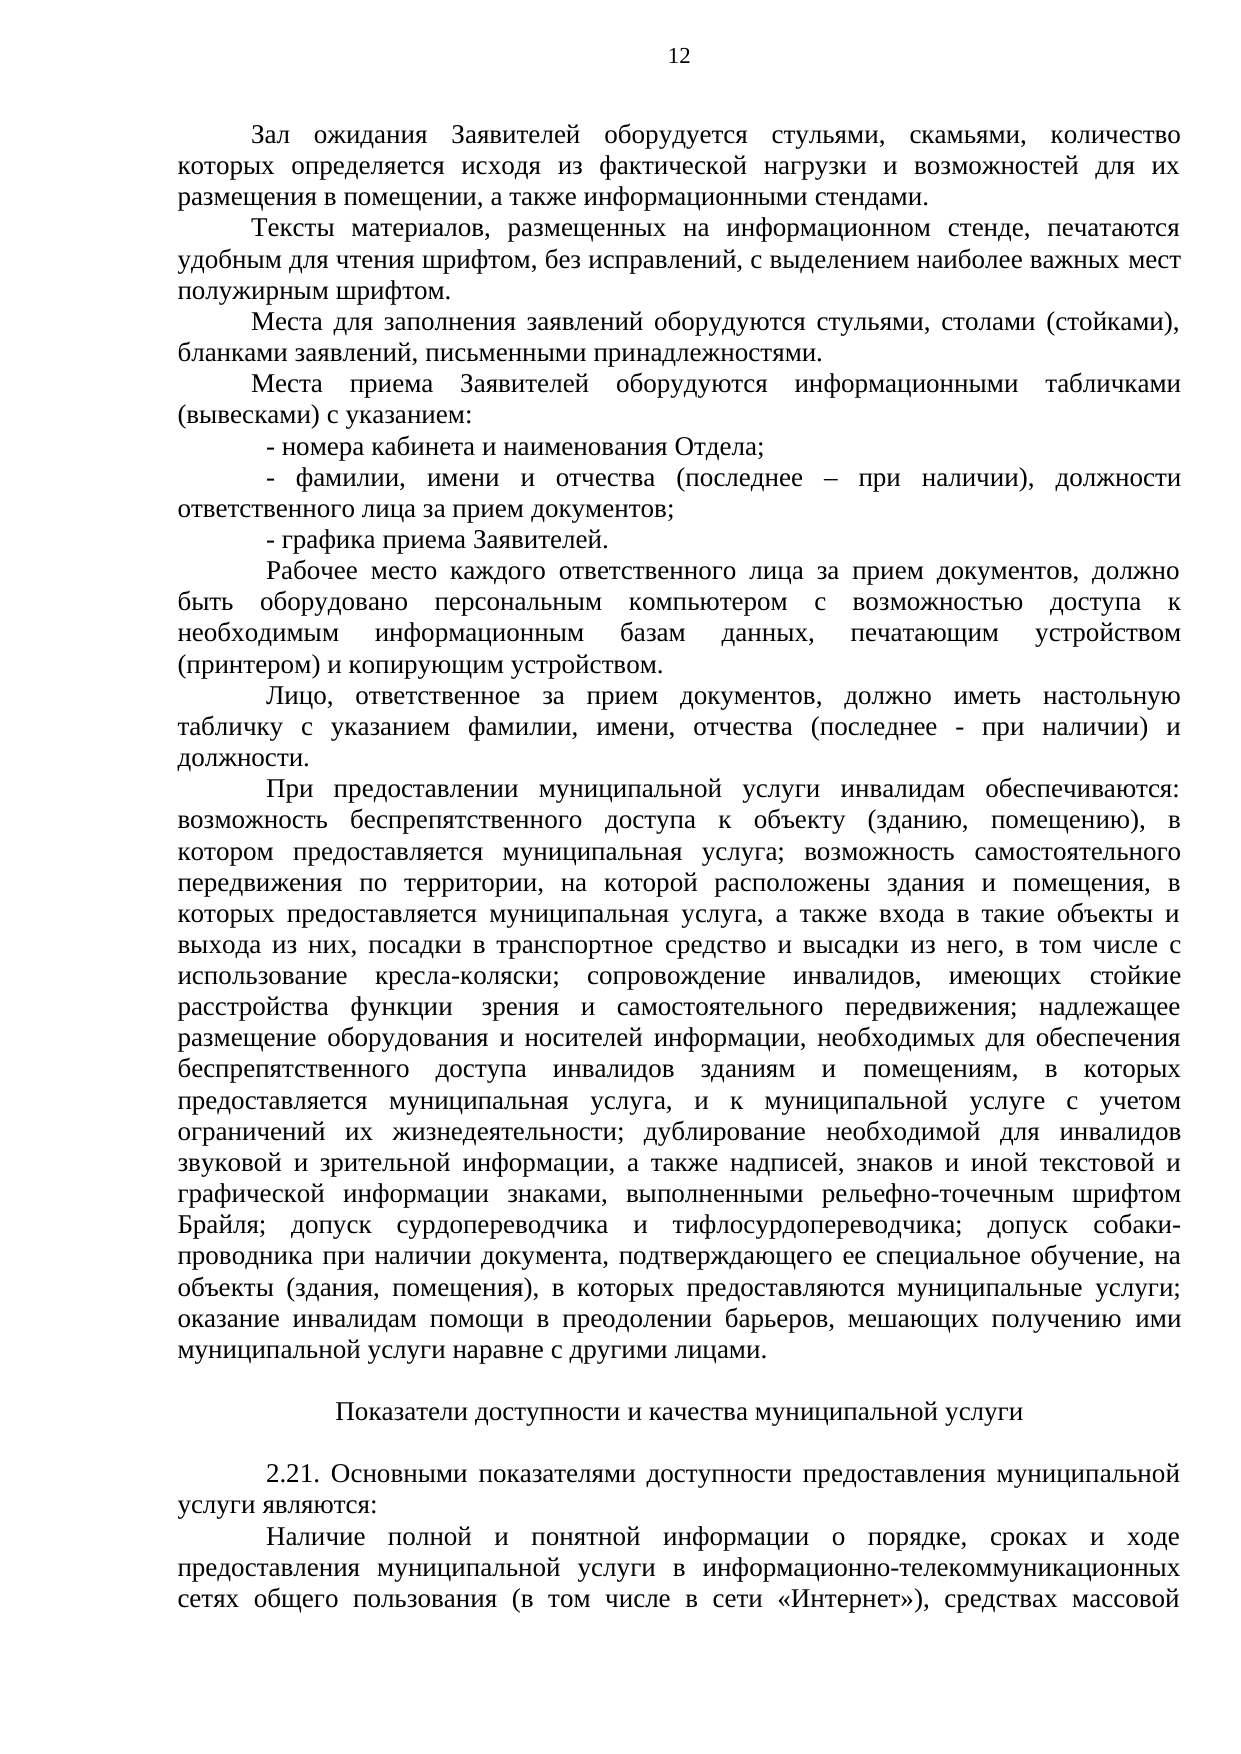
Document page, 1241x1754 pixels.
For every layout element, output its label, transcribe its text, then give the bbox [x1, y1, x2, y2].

text - номера кабинета и наименования Отдела; [177, 429, 1181, 461]
text - графика приема Заявителей. [177, 523, 1181, 554]
text При предоставлении муниципальной услуги инвалидам обеспечиваются: возможность беспрепятственного доступа к объекту (зданию, помещению), в котором предоставляется муниципальная услуга; возможность самостоятельного передвижения по территории, на которой расположены здания и помещения, в которых предоставляется муниципальная услуга, а также входа в такие объекты и выхода из них, посадки в транспортное средство и высадки из него, в том числе с использование кресла-коляски; сопровождение инвалидов, имеющих стойкие расстройства функции зрения и самостоятельного передвижения; надлежащее размещение оборудования и носителей информации, необходимых для обеспечения беспрепятственного доступа инвалидов зданиям и помещениям, в которых предоставляется муниципальная услуга, и к муниципальной услуге с учетом ограничений их жизнедеятельности; дублирование необходимой для инвалидов звуковой и зрительной информации, а также надписей, знаков и иной текстовой и графической информации знаками, выполненными рельефно-точечным шрифтом Брайля; допуск сурдопереводчика и тифлосурдопереводчика; допуск собаки-проводника при наличии документа, подтверждающего ее специальное обучение, на объекты (здания, помещения), в которых предоставляются муниципальные услуги; оказание инвалидам помощи в преодолении барьеров, мешающих получению ими муниципальной услуги наравне с другими лицами. [177, 772, 1181, 1364]
subtitle Показатели доступности и качества муниципальной услуги [177, 1395, 1181, 1426]
list 2.21. Основными показателями доступности предоставления муниципальной услуги являются: [177, 1457, 1181, 1520]
text Рабочее место каждого ответственного лица за прием документов, должно быть оборудовано персональным компьютером с возможностью доступа к необходимым информационным базам данных, печатающим устройством (принтером) и копирующим устройством. [177, 554, 1181, 679]
text Лицо, ответственное за прием документов, должно иметь настольную табличку с указанием фамилии, имени, отчества (последнее - при наличии) и должности. [177, 679, 1181, 772]
text Тексты материалов, размещенных на информационном стенде, печатаются удобным для чтения шрифтом, без исправлений, с выделением наиболее важных мест полужирным шрифтом. [177, 212, 1181, 305]
text Места приема Заявителей оборудуются информационными табличками (вывесками) с указанием: [177, 367, 1181, 429]
text Места для заполнения заявлений оборудуются стульями, столами (стойками), бланками заявлений, письменными принадлежностями. [177, 305, 1181, 367]
text Зал ожидания Заявителей оборудуется стульями, скамьями, количество которых определяется исходя из фактической нагрузки и возможностей для их размещения в помещении, а также информационными стендами. [177, 118, 1181, 212]
text - фамилии, имени и отчества (последнее – при наличии), должности ответственного лица за прием документов; [177, 461, 1181, 523]
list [177, 1520, 1181, 1613]
